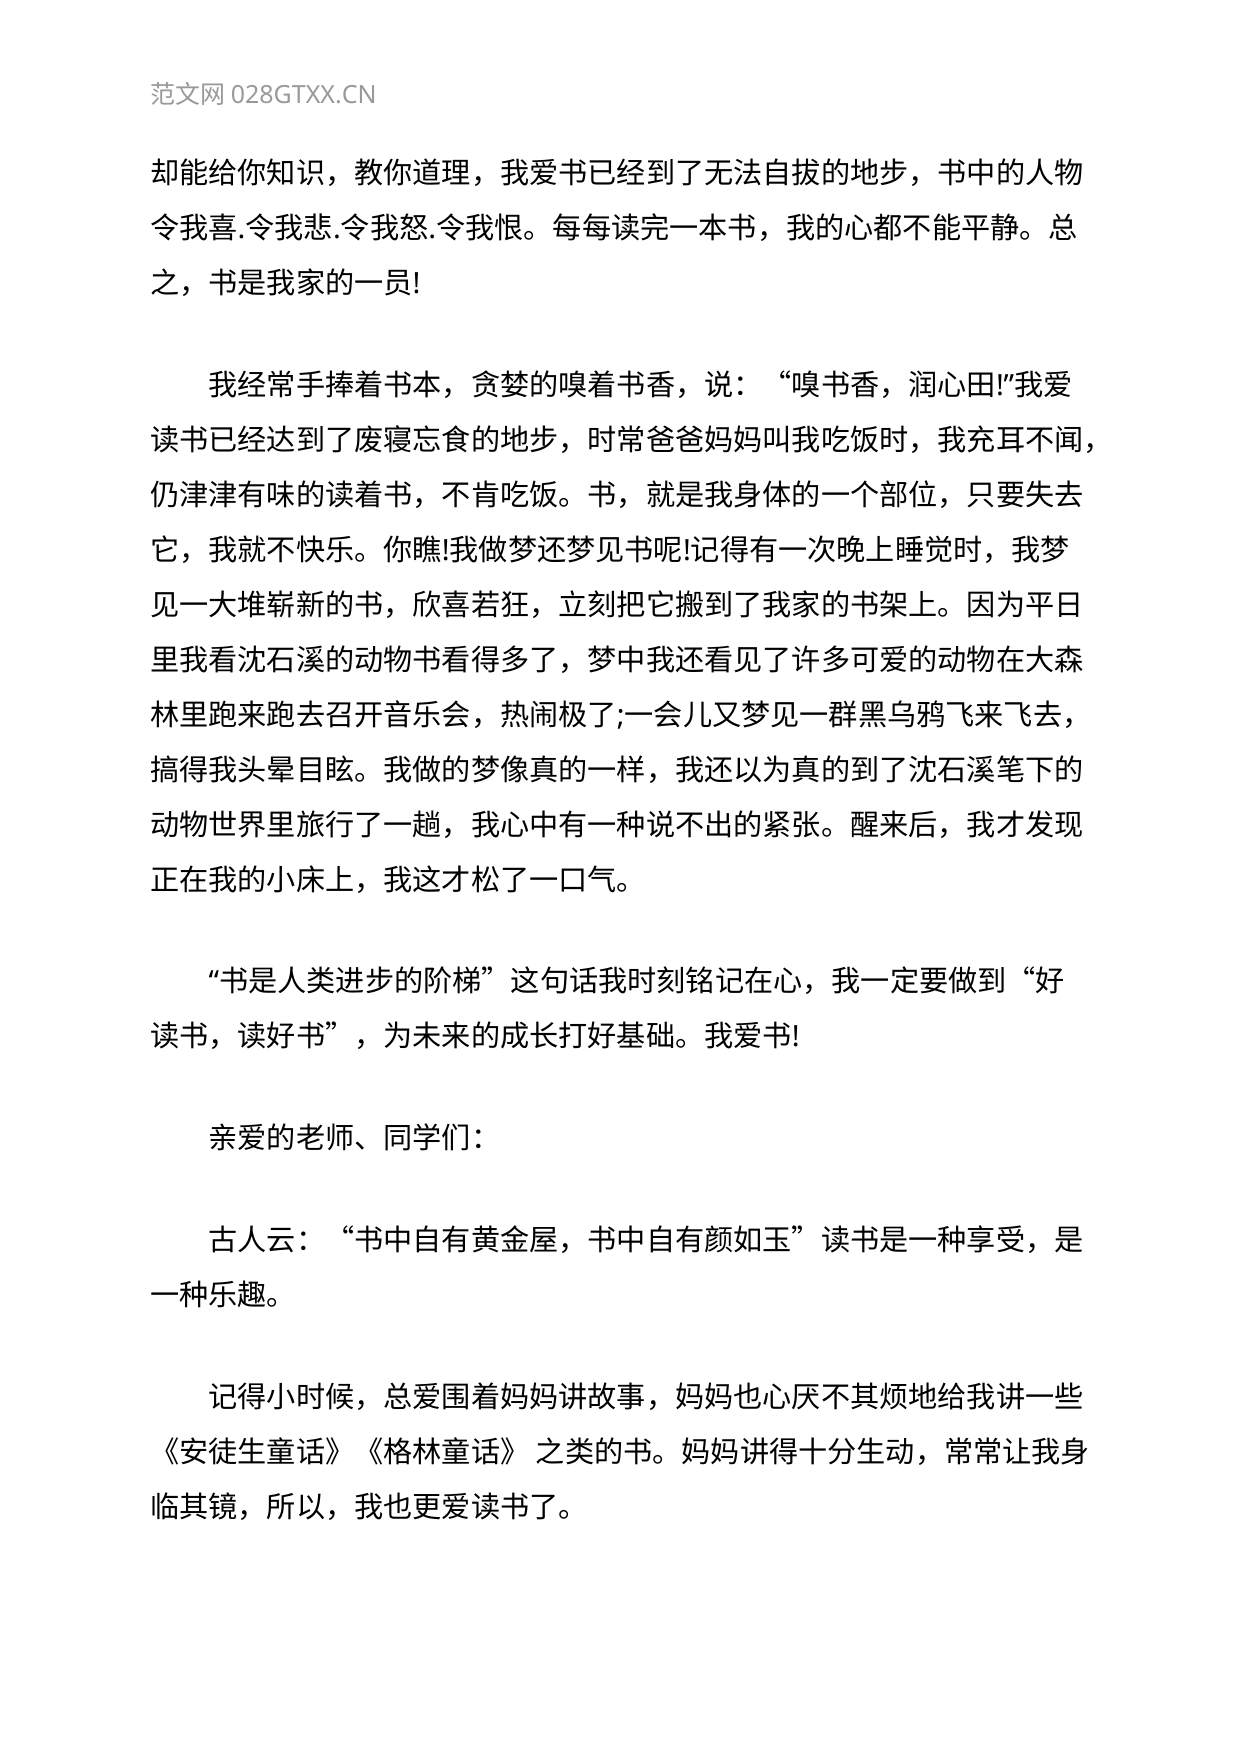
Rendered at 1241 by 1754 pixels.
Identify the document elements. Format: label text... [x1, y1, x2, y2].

text “书是人类进步的阶梯”这句话我时刻铭记在心，我一定要做到“好读书，读好书”，为未来的成长打好基础。我爱书! [150, 958, 1090, 1055]
text 古人云：“书中自有黄金屋，书中自有颜如玉”读书是一种享受，是一种乐趣。 [150, 1217, 1090, 1314]
text 亲爱的老师、同学们： [150, 1115, 1090, 1157]
text 我经常手捧着书本，贪婪的嗅着书香，说：“嗅书香，润心田!”我爱读书已经达到了废寝忘食的地步，时常爸爸妈妈叫我吃饭时，我充耳不闻，仍津津有味的读着书，不肯吃饭。书，就是我身体的一个部位，只要失去它，我就不快乐。你瞧!我做梦还梦见书呢!记得有一次晚上睡觉时，我梦见一大堆崭新的书，欣喜若狂，立刻把它搬到了我家的书架上。因为平日里我看沈石溪的动物书看得多了，梦中我还看见了许多可爱的动物在大森林里跑来跑去召开音乐会，热闹极了;一会儿又梦见一群黑乌鸦飞来飞去，搞得我头晕目眩。我做的梦像真的一样，我还以为真的到了沈石溪笔下的动物世界里旅行了一趟，我心中有一种说不出的紧张。醒来后，我才发现正在我的小床上，我这才松了一口气。 [150, 362, 1090, 898]
text 记得小时候，总爱围着妈妈讲故事，妈妈也心厌不其烦地给我讲一些《安徒生童话》《格林童话》 之类的书。妈妈讲得十分生动，常常让我身临其镜，所以，我也更爱读书了。 [150, 1373, 1090, 1526]
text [150, 150, 1090, 302]
